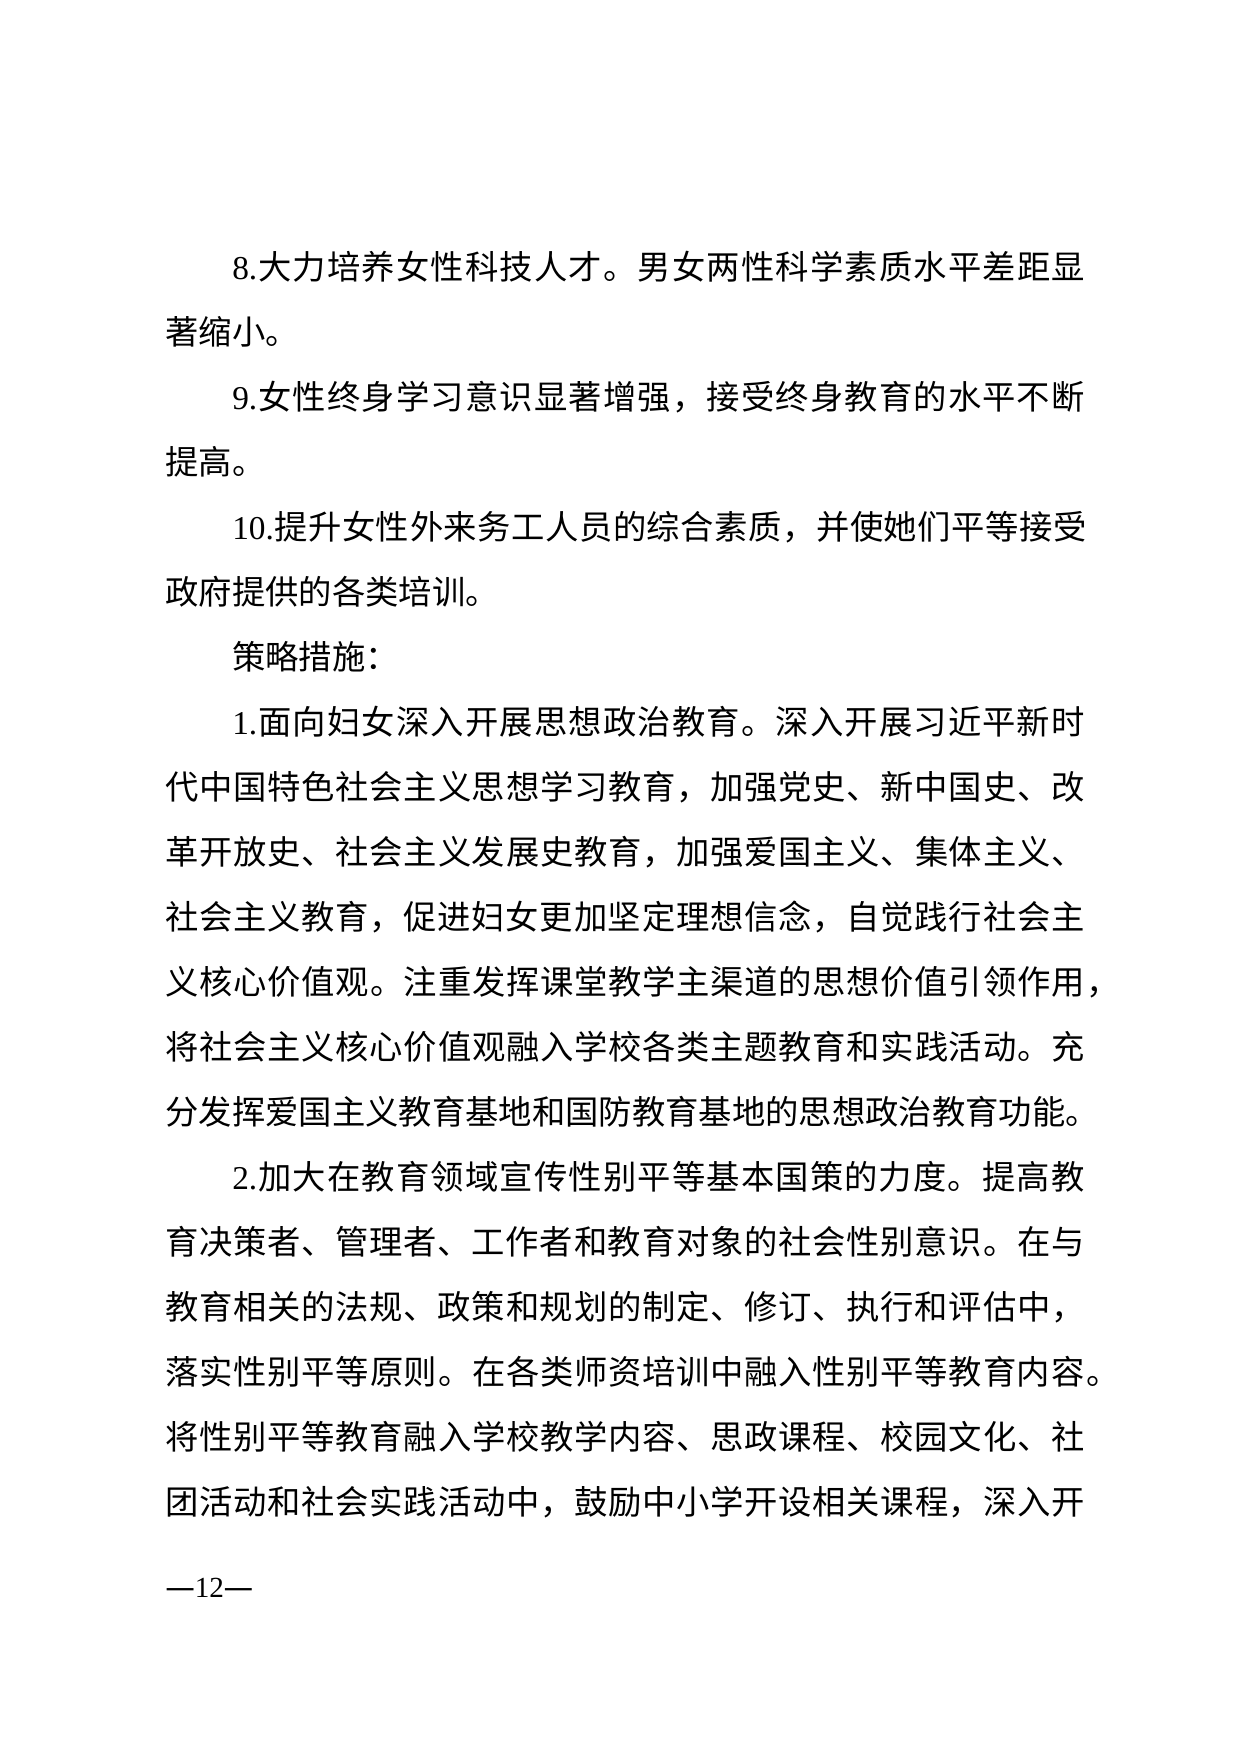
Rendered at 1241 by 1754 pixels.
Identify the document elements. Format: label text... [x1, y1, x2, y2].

text 9.女性终身学习意识显著增强，接受终身教育的水平不断提高。 [165, 363, 1087, 493]
text 策略措施： [165, 623, 1087, 688]
text 1.面向妇女深入开展思想政治教育。深入开展习近平新时代中国特色社会主义思想学习教育，加强党史、新中国史、改革开放史、社会主义发展史教育，加强爱国主义、集体主义、社会主义教育，促进妇女更加坚定理想信念，自觉践行社会主义核心价值观。注重发挥课堂教学主渠道的思想价值引领作用，将社会主义核心价值观融入学校各类主题教育和实践活动。充分发挥爱国主义教育基地和国防教育基地的思想政治教育功能。 [165, 688, 1087, 1143]
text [165, 1143, 1087, 1533]
text 10.提升女性外来务工人员的综合素质，并使她们平等接受政府提供的各类培训。 [165, 493, 1087, 623]
text 8.大力培养女性科技人才。男女两性科学素质水平差距显著缩小。 [165, 233, 1087, 363]
